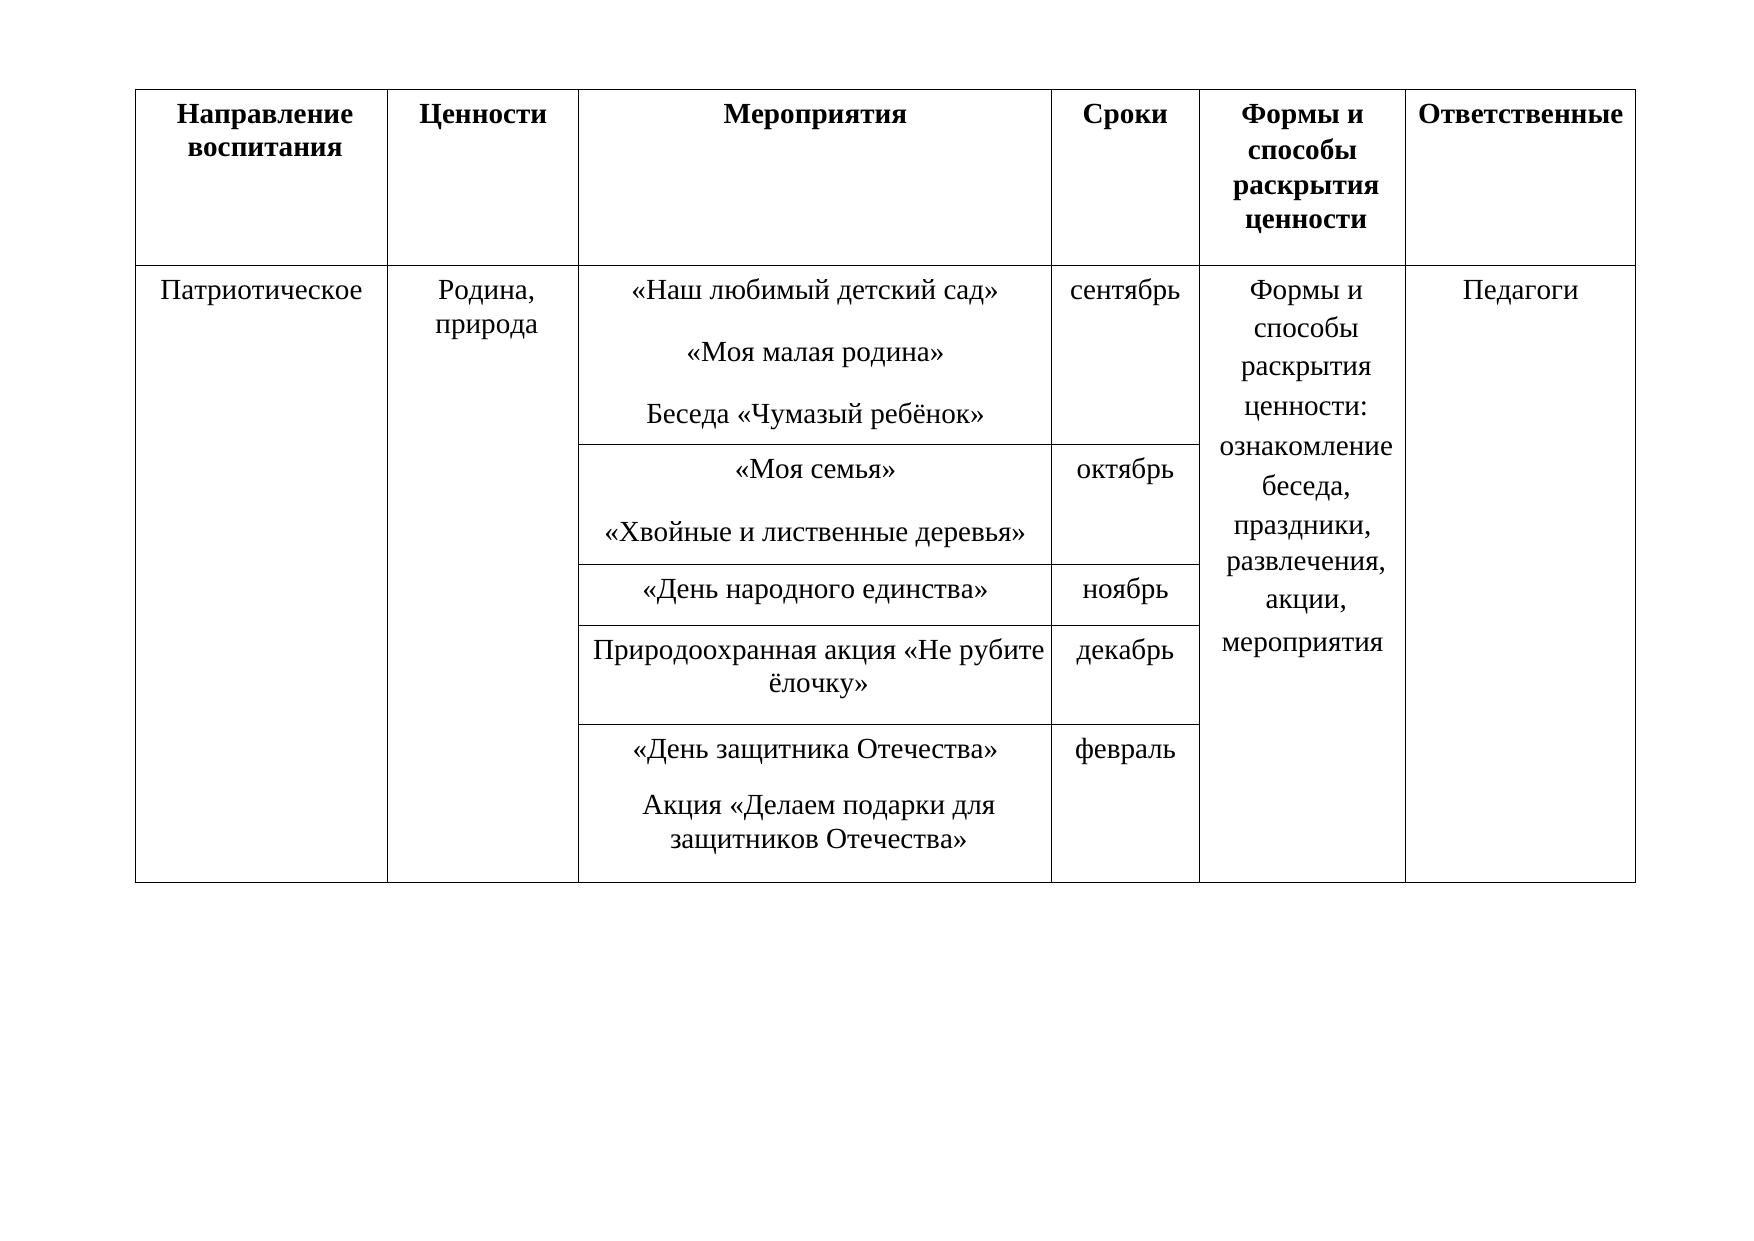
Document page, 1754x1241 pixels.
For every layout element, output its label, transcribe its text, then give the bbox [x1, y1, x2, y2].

table_cell Патриотическое [136, 266, 387, 882]
table_cell «Моя семья» «Хвойные и лиственные деревья» [579, 445, 1051, 564]
table_header Сроки [1052, 90, 1199, 265]
table_cell октябрь [1052, 445, 1199, 564]
table_cell Педагоги [1406, 266, 1635, 882]
table_header Направление воспитания [136, 90, 387, 265]
table_cell «День защитника Отечества» Акция «Делаем подарки для защитников Отечества» [579, 725, 1051, 882]
table_cell Родина, природа [388, 266, 578, 882]
table_cell февраль [1052, 725, 1199, 882]
table_header Формы и способы раскрытия ценности [1200, 90, 1405, 265]
table_cell «День народного единства» [579, 565, 1051, 624]
table_header Ответственные [1406, 90, 1635, 265]
table_cell Природоохранная акция «Не рубите ёлочку» [579, 626, 1051, 723]
table_header Мероприятия [579, 90, 1051, 265]
table_cell декабрь [1052, 626, 1199, 723]
table_cell сентябрь [1052, 266, 1199, 444]
table_cell ноябрь [1052, 565, 1199, 624]
table_header Ценности [388, 90, 578, 265]
table_cell Формы и способы раскрытия ценности: ознакомление беседа, праздники, развлечения, акции, мероприятия [1200, 266, 1405, 882]
table_cell «Наш любимый детский сад» «Моя малая родина» Беседа «Чумазый ребёнок» [579, 266, 1051, 444]
